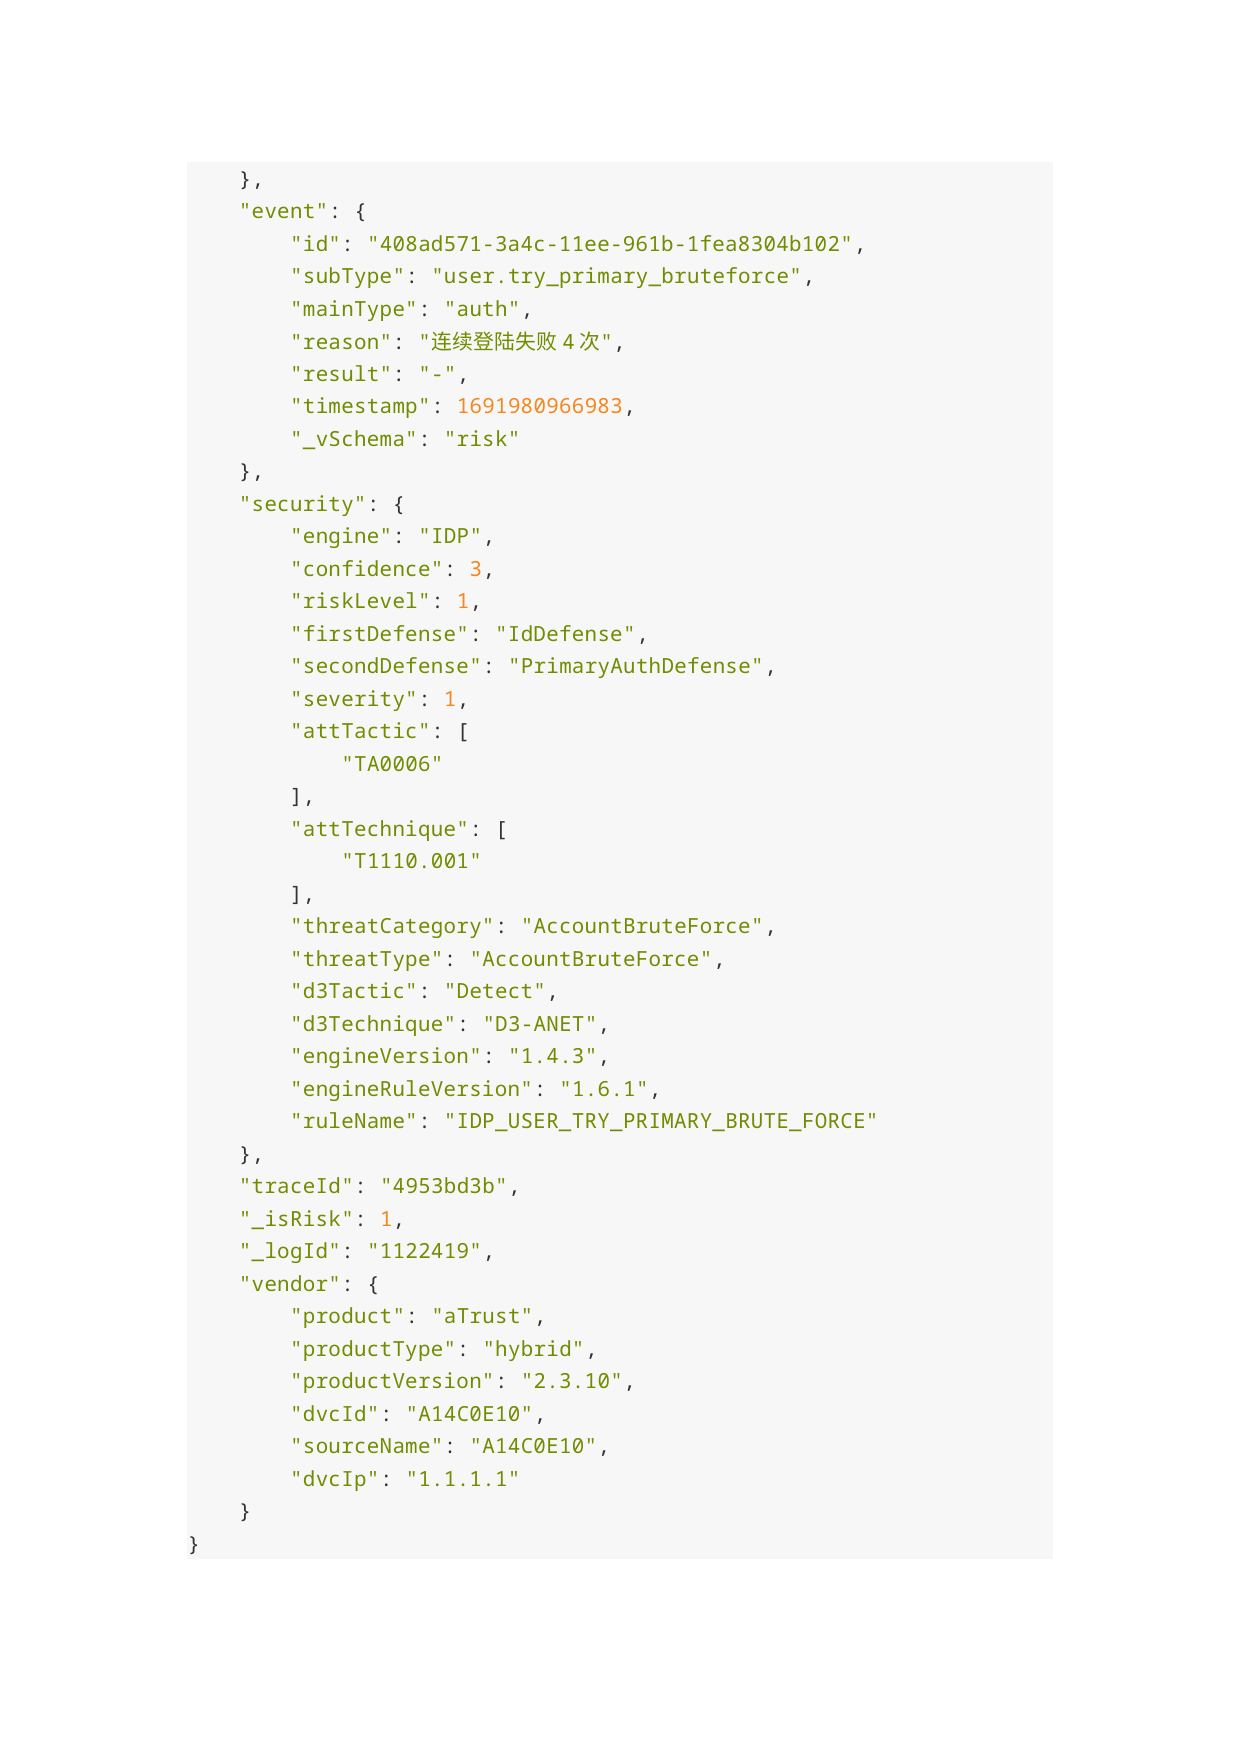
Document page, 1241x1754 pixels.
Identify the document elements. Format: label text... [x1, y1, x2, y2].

text }, [187, 1137, 1053, 1169]
text "severity": 1, [187, 682, 1053, 714]
text "attTechnique": [ [187, 812, 1053, 844]
text "productType": "hybrid", [187, 1332, 1053, 1364]
text "threatType": "AccountBruteForce", [187, 942, 1053, 974]
text "security": { [187, 487, 1053, 519]
text "subType": "user.try_primary_bruteforce", [187, 259, 1053, 292]
text "traceId": "4953bd3b", [187, 1169, 1053, 1202]
text "d3Tactic": "Detect", [187, 974, 1053, 1007]
text "reason": "连续登陆失败4次", [187, 324, 1053, 357]
text "_vSchema": "risk" [187, 422, 1053, 454]
text "attTactic": [ [187, 714, 1053, 747]
text "vendor": { [187, 1267, 1053, 1299]
text "id": "408ad571-3a4c-11ee-961b-1fea8304b102", [187, 227, 1053, 259]
text }, [187, 162, 1053, 194]
text } [187, 1527, 1053, 1559]
text "result": "-", [187, 357, 1053, 389]
text "firstDefense": "IdDefense", [187, 617, 1053, 649]
text "product": "aTrust", [187, 1299, 1053, 1332]
text "event": { [187, 194, 1053, 227]
text ], [187, 779, 1053, 812]
text }, [187, 454, 1053, 487]
text "sourceName": "A14C0E10", [187, 1429, 1053, 1462]
text "engineRuleVersion": "1.6.1", [187, 1072, 1053, 1104]
text "timestamp": 1691980966983, [187, 389, 1053, 422]
text "productVersion": "2.3.10", [187, 1364, 1053, 1397]
text "secondDefense": "PrimaryAuthDefense", [187, 649, 1053, 682]
text "dvcIp": "1.1.1.1" [187, 1462, 1053, 1494]
text "threatCategory": "AccountBruteForce", [187, 909, 1053, 942]
text ], [187, 877, 1053, 909]
text "engineVersion": "1.4.3", [187, 1039, 1053, 1072]
text "_logId": "1122419", [187, 1234, 1053, 1267]
text "dvcId": "A14C0E10", [187, 1397, 1053, 1429]
text "ruleName": "IDP_USER_TRY_PRIMARY_BRUTE_FORCE" [187, 1104, 1053, 1137]
text "engine": "IDP", [187, 519, 1053, 552]
text "confidence": 3, [187, 552, 1053, 584]
text "mainType": "auth", [187, 292, 1053, 324]
text "riskLevel": 1, [187, 584, 1053, 617]
text "TA0006" [187, 747, 1053, 779]
text "_isRisk": 1, [187, 1202, 1053, 1234]
text } [187, 1494, 1053, 1527]
text "d3Technique": "D3-ANET", [187, 1007, 1053, 1039]
text "T1110.001" [187, 844, 1053, 877]
